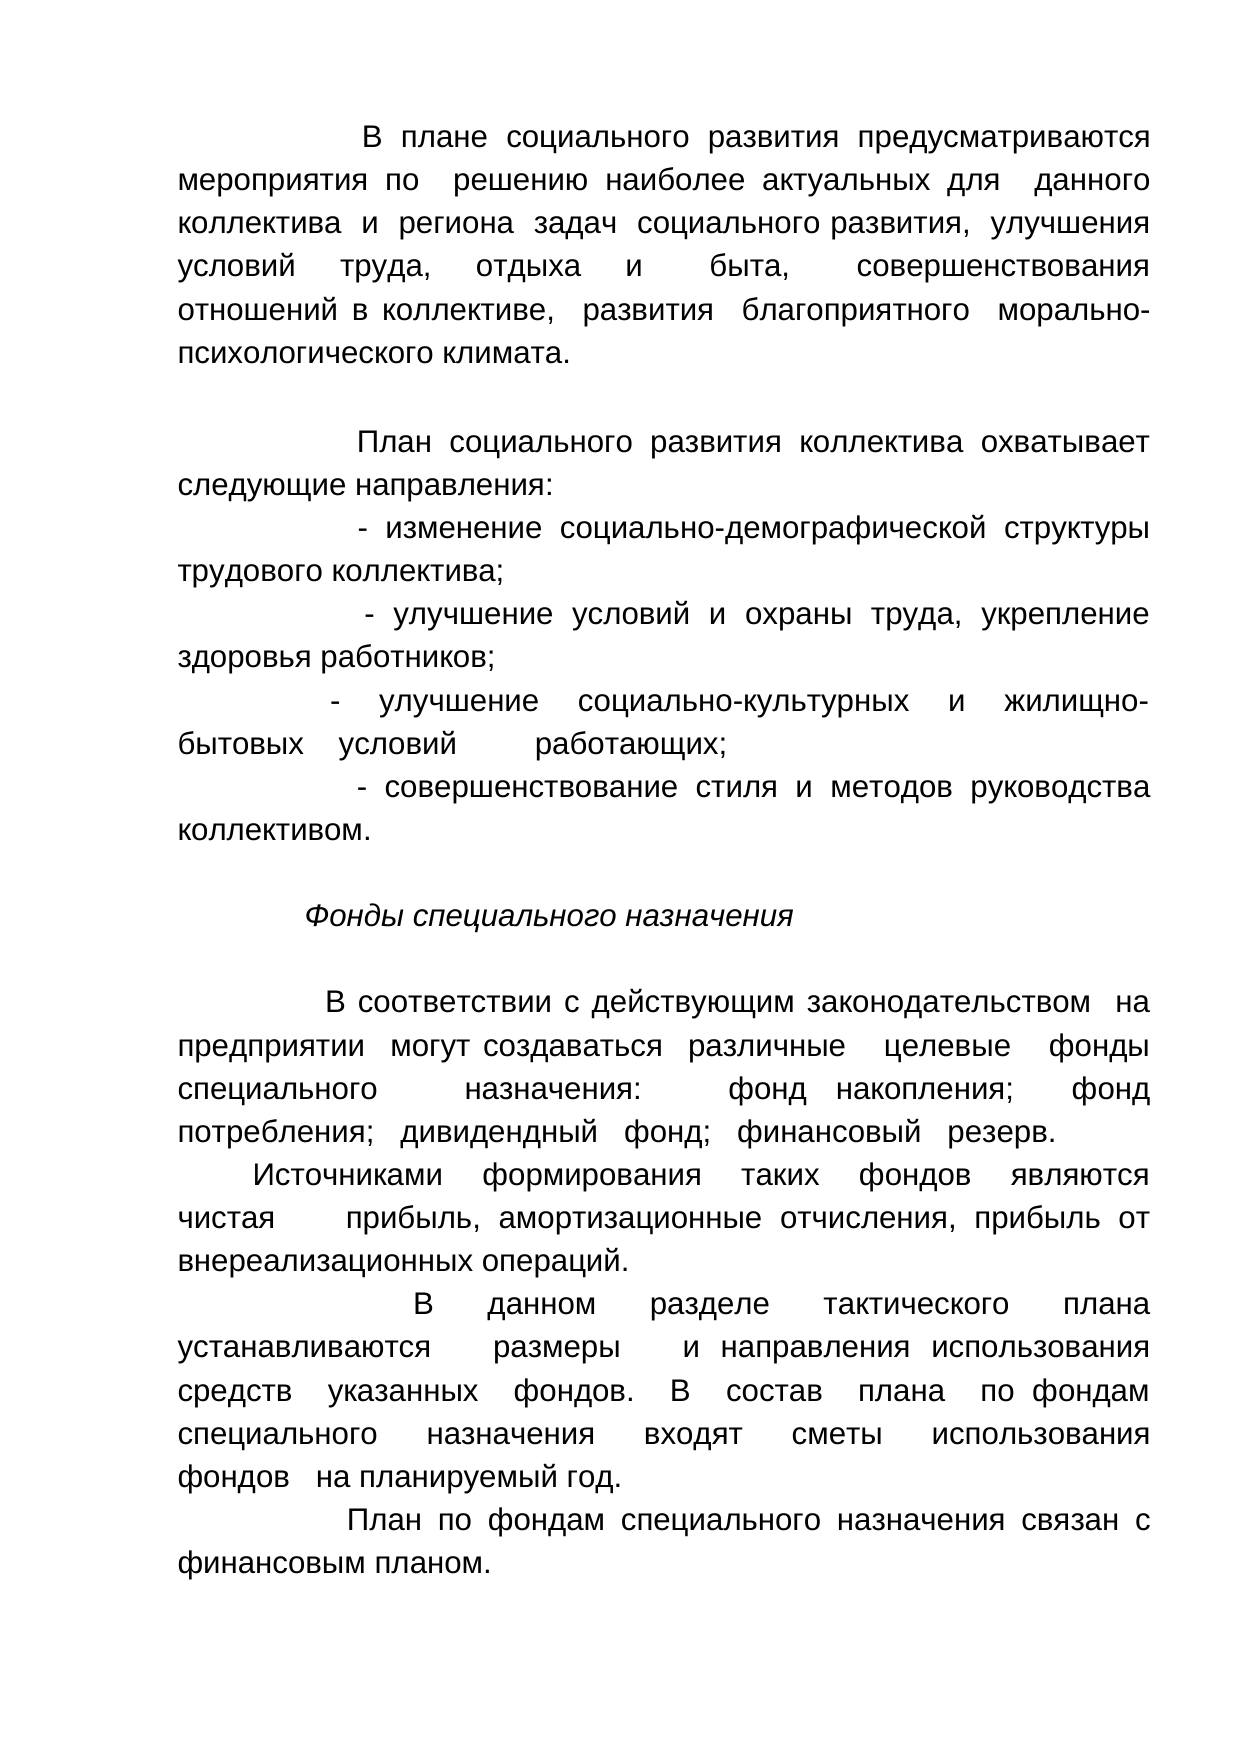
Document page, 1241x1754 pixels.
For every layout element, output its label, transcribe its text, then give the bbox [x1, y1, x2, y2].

text В плане социального развития предусматриваются мероприятия по решению наиболее актуальных для данного коллектива и региона задач социального развития, улучшения условий труда, отдыха и быта, совершенствования отношений в коллективе, развития благоприятного морально-психологического климата. [177, 118, 1152, 370]
text - улучшение социально-культурных и жилищно-бытовых условий работающих; [177, 682, 1152, 761]
text Фонды специального назначения [177, 897, 1152, 933]
text - совершенствование стиля и методов руководства коллективом. [177, 768, 1152, 847]
text - улучшение условий и охраны труда, укрепление здоровья работников; [177, 595, 1152, 674]
text План социального развития коллектива охватывает следующие направления: [177, 423, 1152, 502]
text В данном разделе тактического плана устанавливаются размеры и направления использования средств указанных фондов. В состав плана по фондам специального назначения входят сметы использования фондов на планируемый год. [177, 1285, 1152, 1494]
text План по фондам специального назначения связан с финансовым планом. [177, 1501, 1152, 1580]
text В соответствии с действующим законодательством на предприятии могут создаваться различные целевые фонды специального назначения: фонд накопления; фонд потребления; дивидендный фонд; финансовый резерв. [177, 983, 1152, 1149]
text - изменение социально-демографической структуры трудового коллектива; [177, 509, 1152, 588]
text Источниками формирования таких фондов являются чистая прибыль, амортизационные отчисления, прибыль от внереализационных операций. [177, 1156, 1152, 1278]
